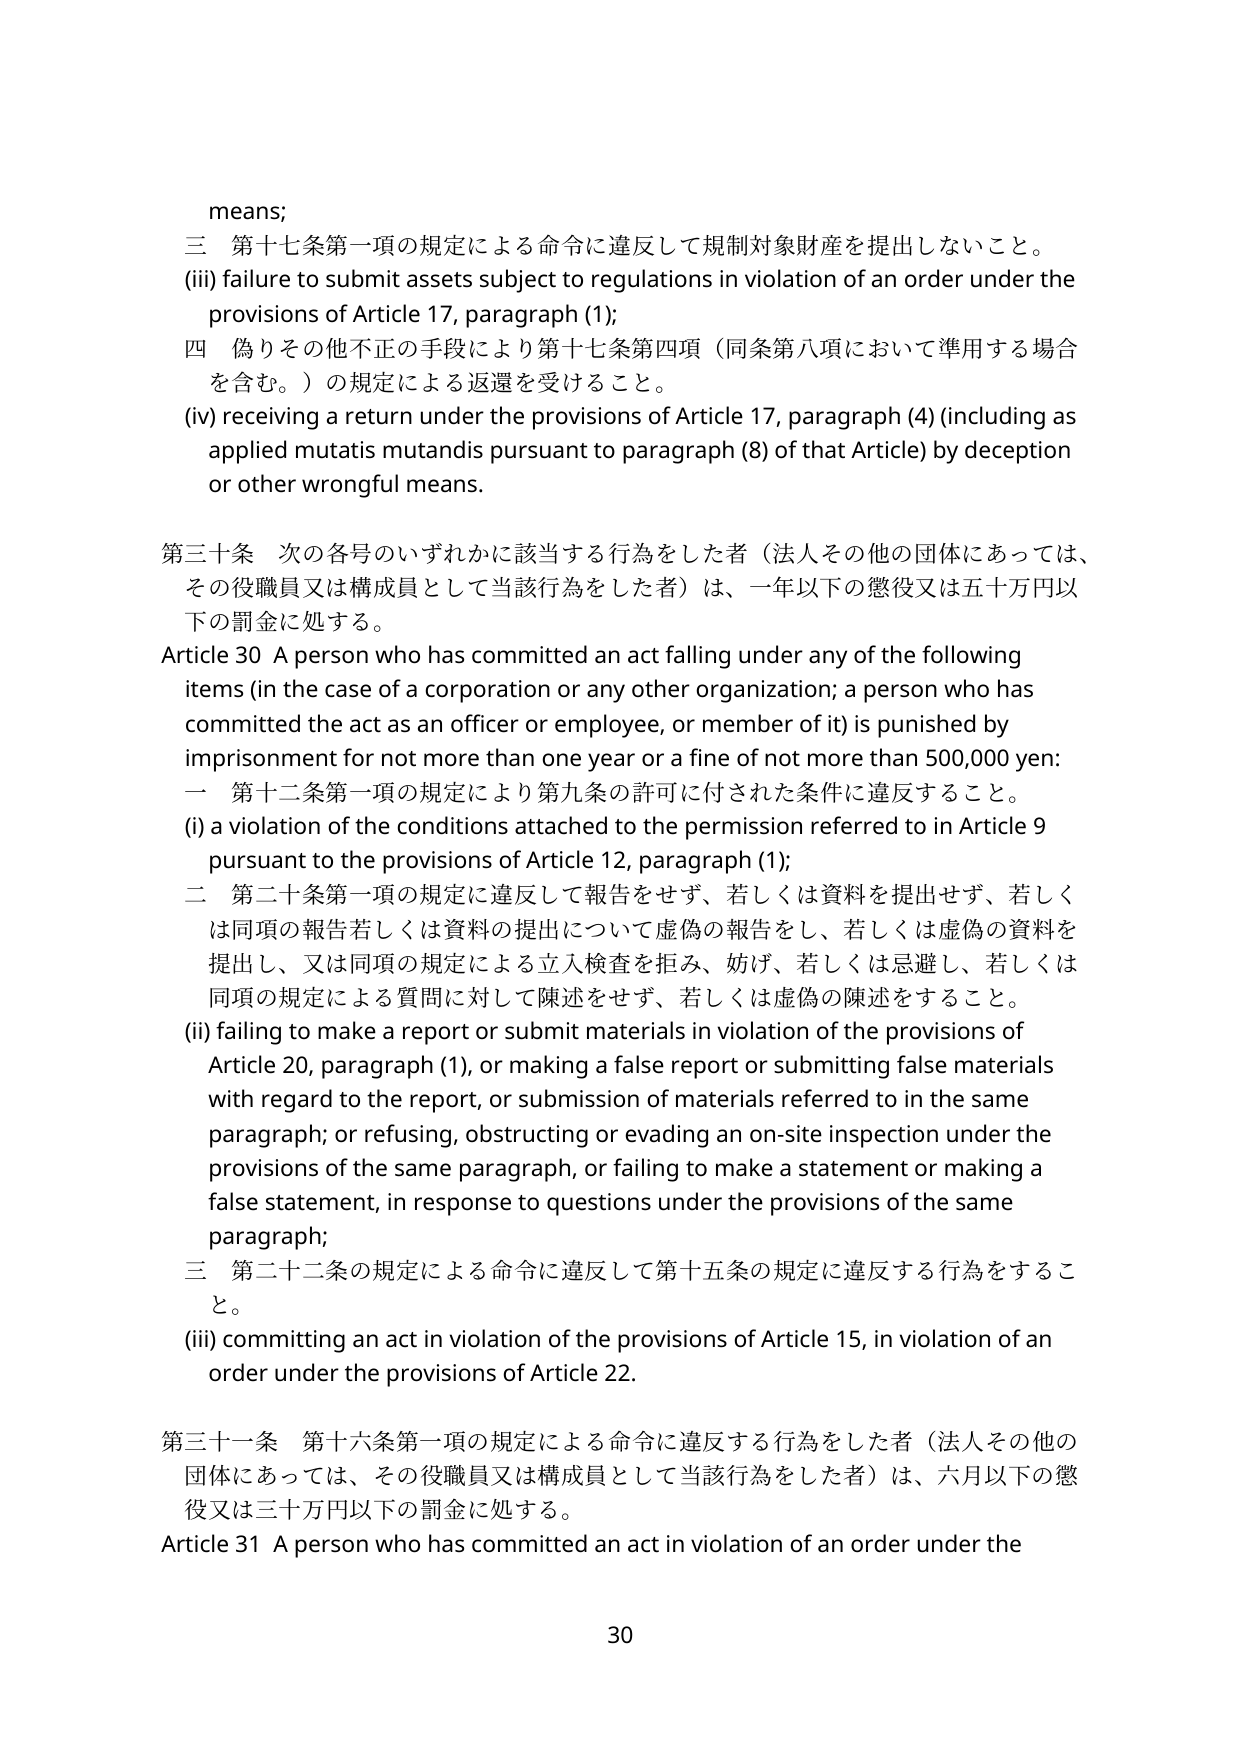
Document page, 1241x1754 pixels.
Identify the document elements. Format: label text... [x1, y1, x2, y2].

text (i) a violation of the conditions attached to the permission referred to in Article 9 pursuant to the provisions of Article 12, paragraph (1); [184, 809, 1079, 877]
text 一 第十二条第一項の規定により第九条の許可に付された条件に違反すること。 [184, 774, 1079, 809]
text 三 第十七条第一項の規定による命令に違反して規制対象財産を提出しないこと。 [184, 228, 1079, 262]
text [161, 1526, 1079, 1560]
text 第三十条 次の各号のいずれかに該当する行為をした者（法人その他の団体にあっては、その役職員又は構成員として当該行為をした者）は、一年以下の懲役又は五十万円以下の罰金に処する。 [161, 535, 1079, 638]
text (iii) committing an act in violation of the provisions of Article 15, in violation of an order under the provisions of Article 22. [184, 1321, 1079, 1389]
text Article 30 A person who has committed an act falling under any of the following items (in the case of a corporation or any other organization; a person who has committed the act as an officer or employee, or member of it) is punished by imprisonment for not more than one year or a fine of not more than 500,000 yen: [161, 638, 1079, 774]
text 第三十一条 第十六条第一項の規定による命令に違反する行為をした者（法人その他の団体にあっては、その役職員又は構成員として当該行為をした者）は、六月以下の懲役又は三十万円以下の罰金に処する。 [161, 1424, 1079, 1526]
text 二 第二十条第一項の規定に違反して報告をせず、若しくは資料を提出せず、若しくは同項の報告若しくは資料の提出について虚偽の報告をし、若しくは虚偽の資料を提出し、又は同項の規定による立入検査を拒み、妨げ、若しくは忌避し、若しくは同項の規定による質問に対して陳述をせず、若しくは虚偽の陳述をすること。 [184, 877, 1079, 1014]
text 四 偽りその他不正の手段により第十七条第四項（同条第八項において準用する場合を含む。）の規定による返還を受けること。 [184, 330, 1079, 399]
text (ii) failing to make a report or submit materials in violation of the provisions of Article 20, paragraph (1), or making a false report or submitting false materials with regard to the report, or submission of materials referred to in the same paragraph; or refusing, obstructing or evading an on-site inspection under the provisions of the same paragraph, or failing to make a statement or making a false statement, in response to questions under the provisions of the same paragraph; [184, 1014, 1079, 1253]
text (iii) failure to submit assets subject to regulations in violation of an order under the provisions of Article 17, paragraph (1); [184, 262, 1079, 330]
text 三 第二十二条の規定による命令に違反して第十五条の規定に違反する行為をすること。 [184, 1253, 1079, 1321]
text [184, 194, 1079, 228]
text (iv) receiving a return under the provisions of Article 17, paragraph (4) (including as applied mutatis mutandis pursuant to paragraph (8) of that Article) by deception or other wrongful means. [184, 399, 1079, 501]
